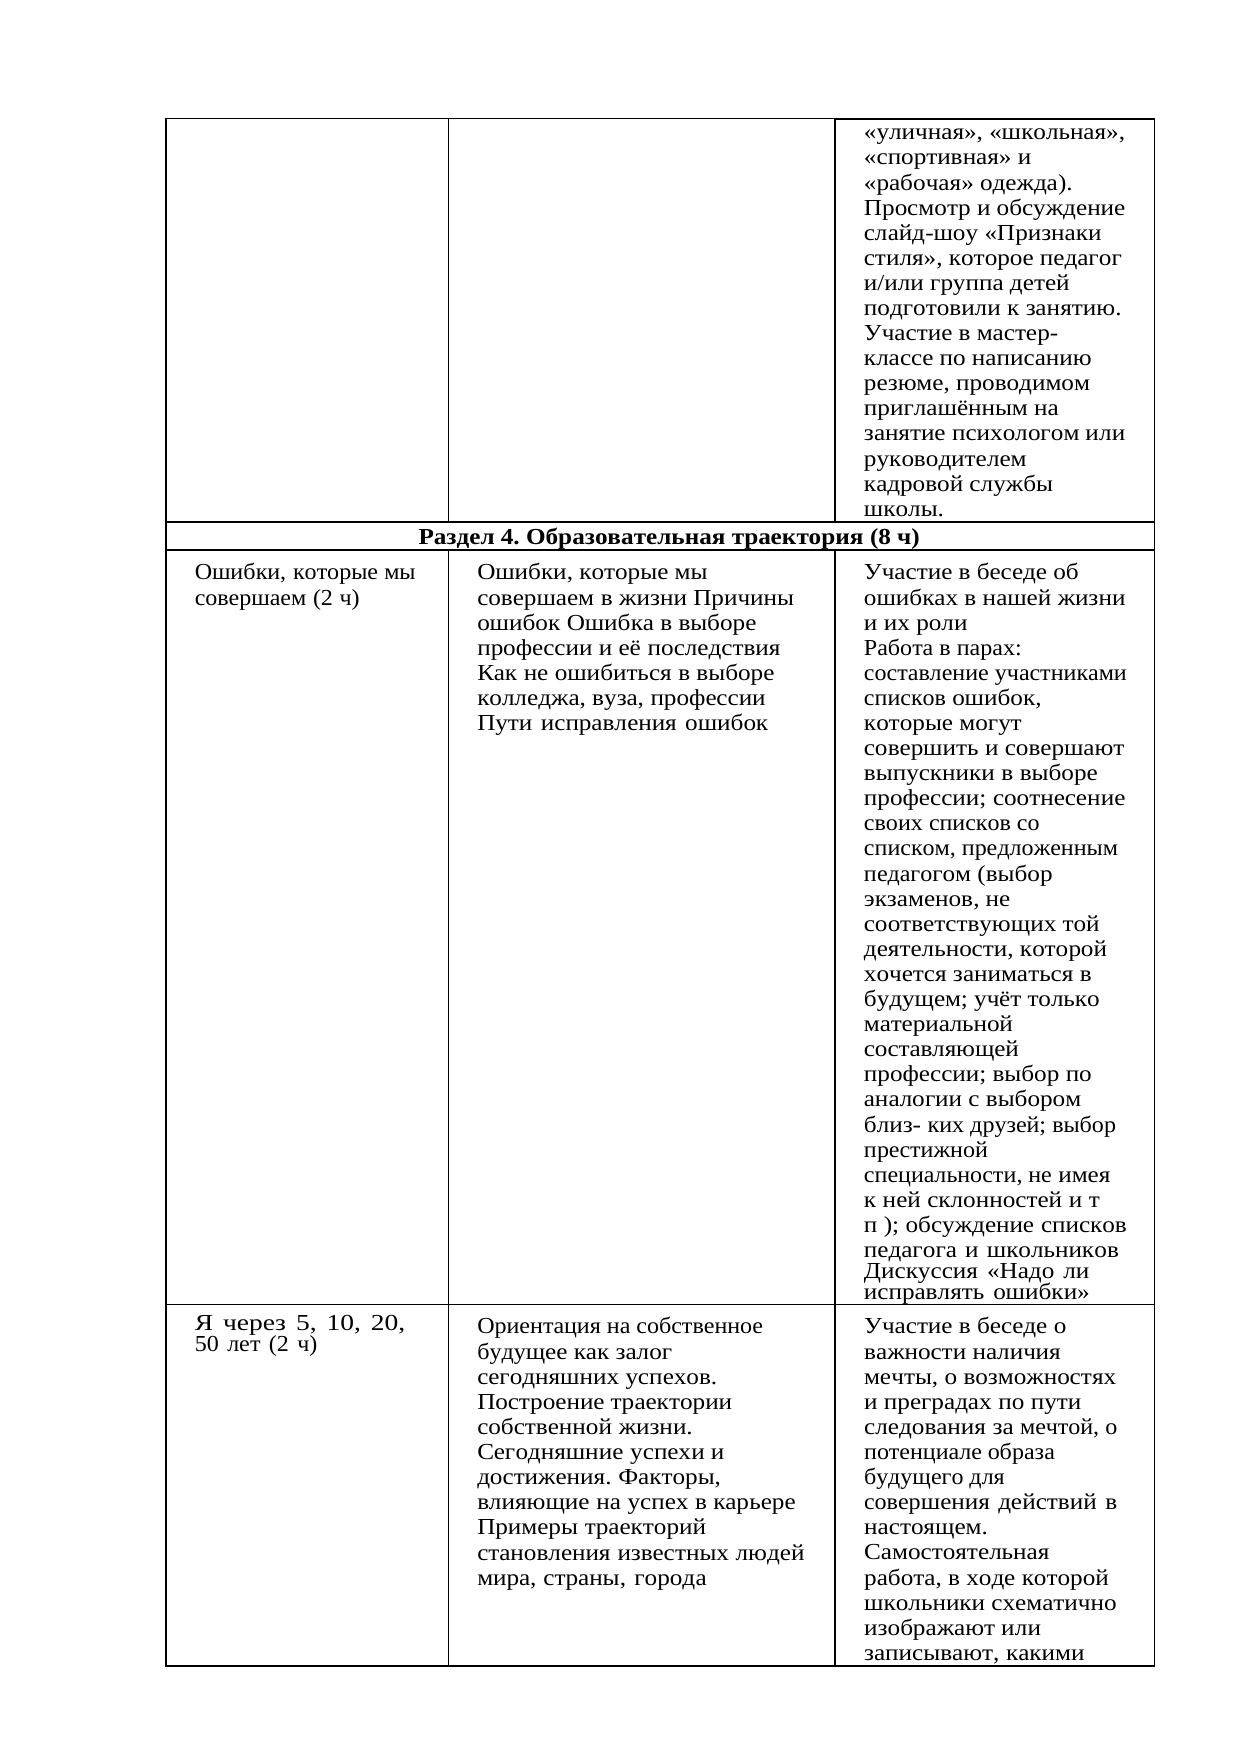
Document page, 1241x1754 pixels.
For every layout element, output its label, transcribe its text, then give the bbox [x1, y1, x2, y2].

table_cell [449, 119, 834, 521]
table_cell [167, 1305, 448, 1665]
table_cell Ошибки, которые мы совершаем в жизни Причины ошибок Ошибка в выборе профессии и её последствия Как не ошибиться в выборе колледжа, вуза, профессии Пути исправления ошибок [449, 551, 834, 1303]
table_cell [836, 1305, 1154, 1665]
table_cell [449, 1305, 834, 1665]
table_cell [167, 119, 448, 521]
table_cell Ошибки, которые мы совершаем (2 ч) [167, 551, 448, 1303]
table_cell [836, 120, 1154, 521]
table_cell Раздел 4. Образовательная траектория (8 ч) [167, 523, 1154, 549]
table_cell Участие в беседе об ошибках в нашей жизни и их роли Работа в парах: составление участниками списков ошибок, которые могут совершить и совершают выпускники в выборе профессии; соотнесение своих списков со списком, предложенным педагогом (выбор экзаменов, не соответствующих той деятельности, которой хочется заниматься в будущем; учёт только материальной составляющей профессии; выбор по аналогии с выбором близ- ких друзей; выбор престижной специальности, не имея к ней склонностей и т п ); обсуждение списков педагога и школьников Дискуссия «Надо ли исправлять ошибки» [836, 551, 1154, 1303]
